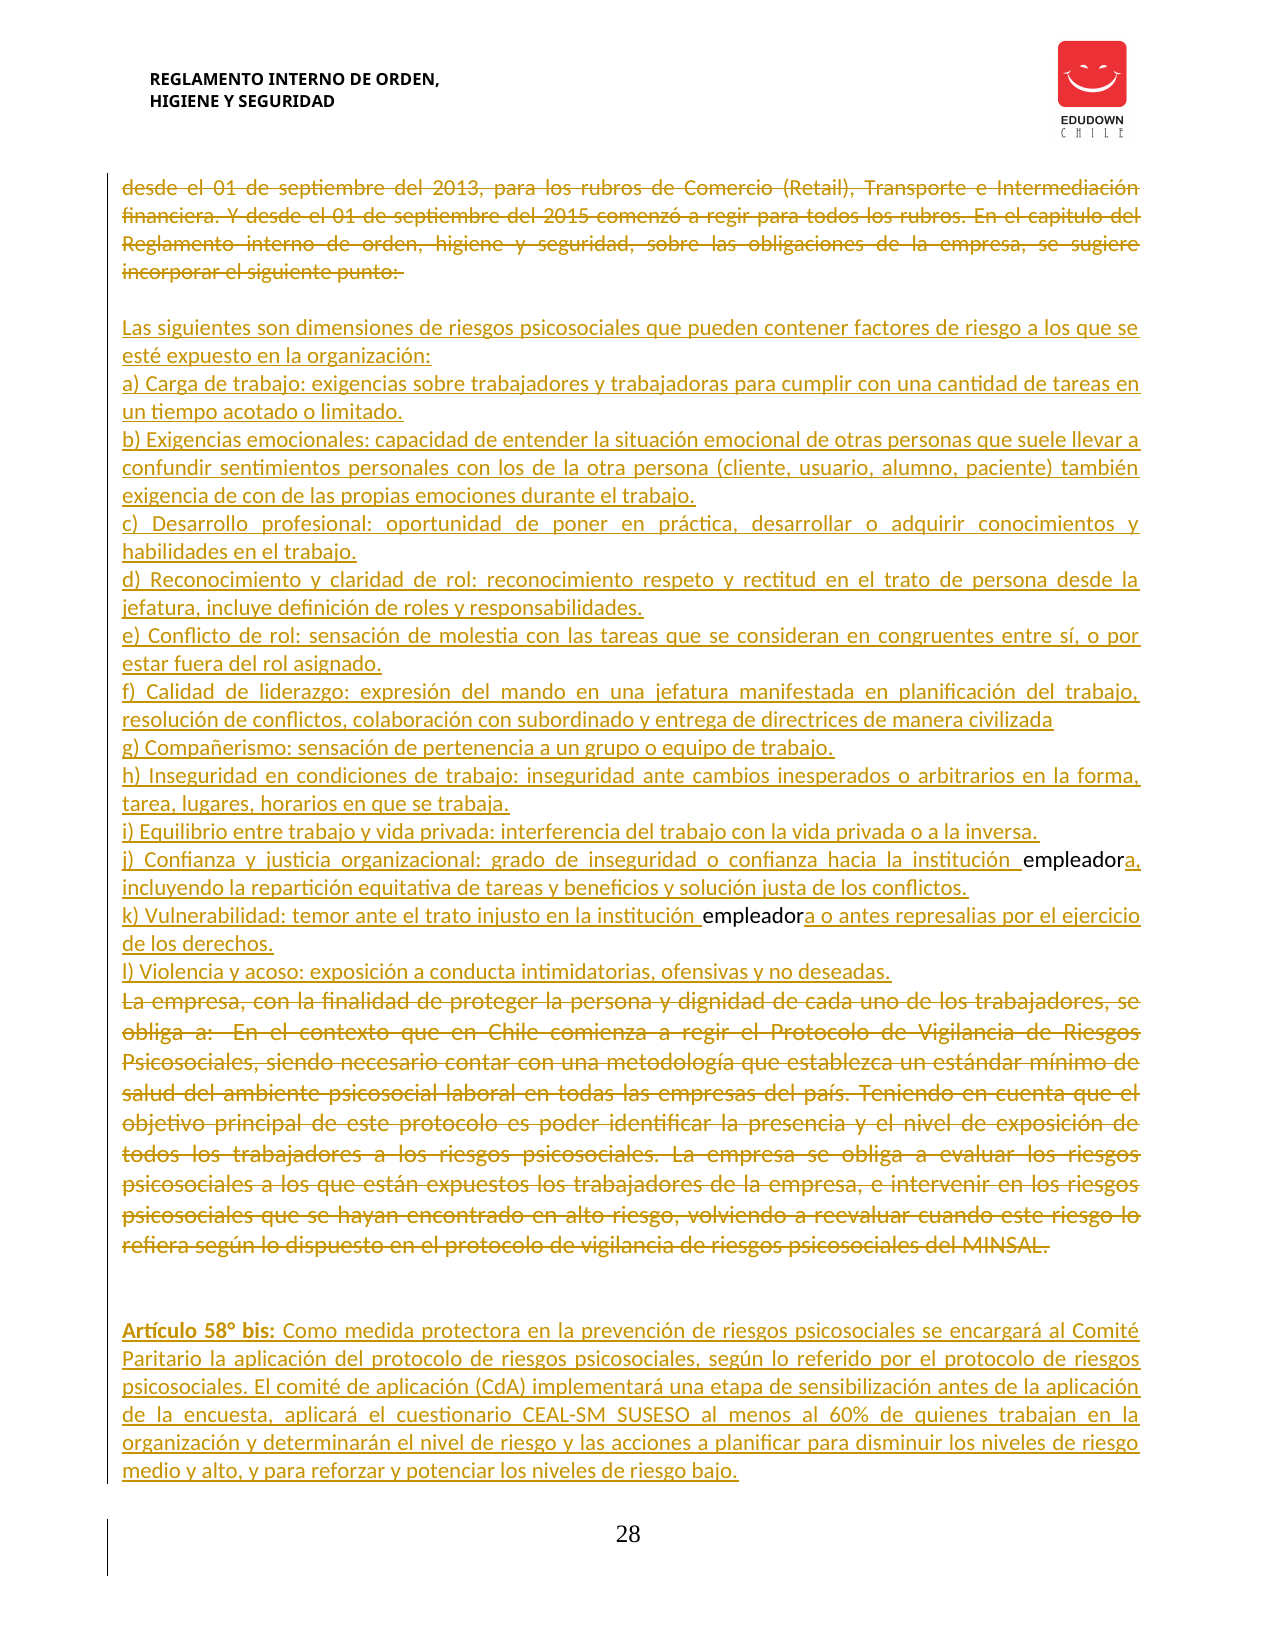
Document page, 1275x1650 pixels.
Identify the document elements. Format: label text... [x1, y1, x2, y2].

picture [1052, 35, 1133, 144]
text empleador [122, 845, 1141, 901]
text empleador [122, 901, 1141, 957]
